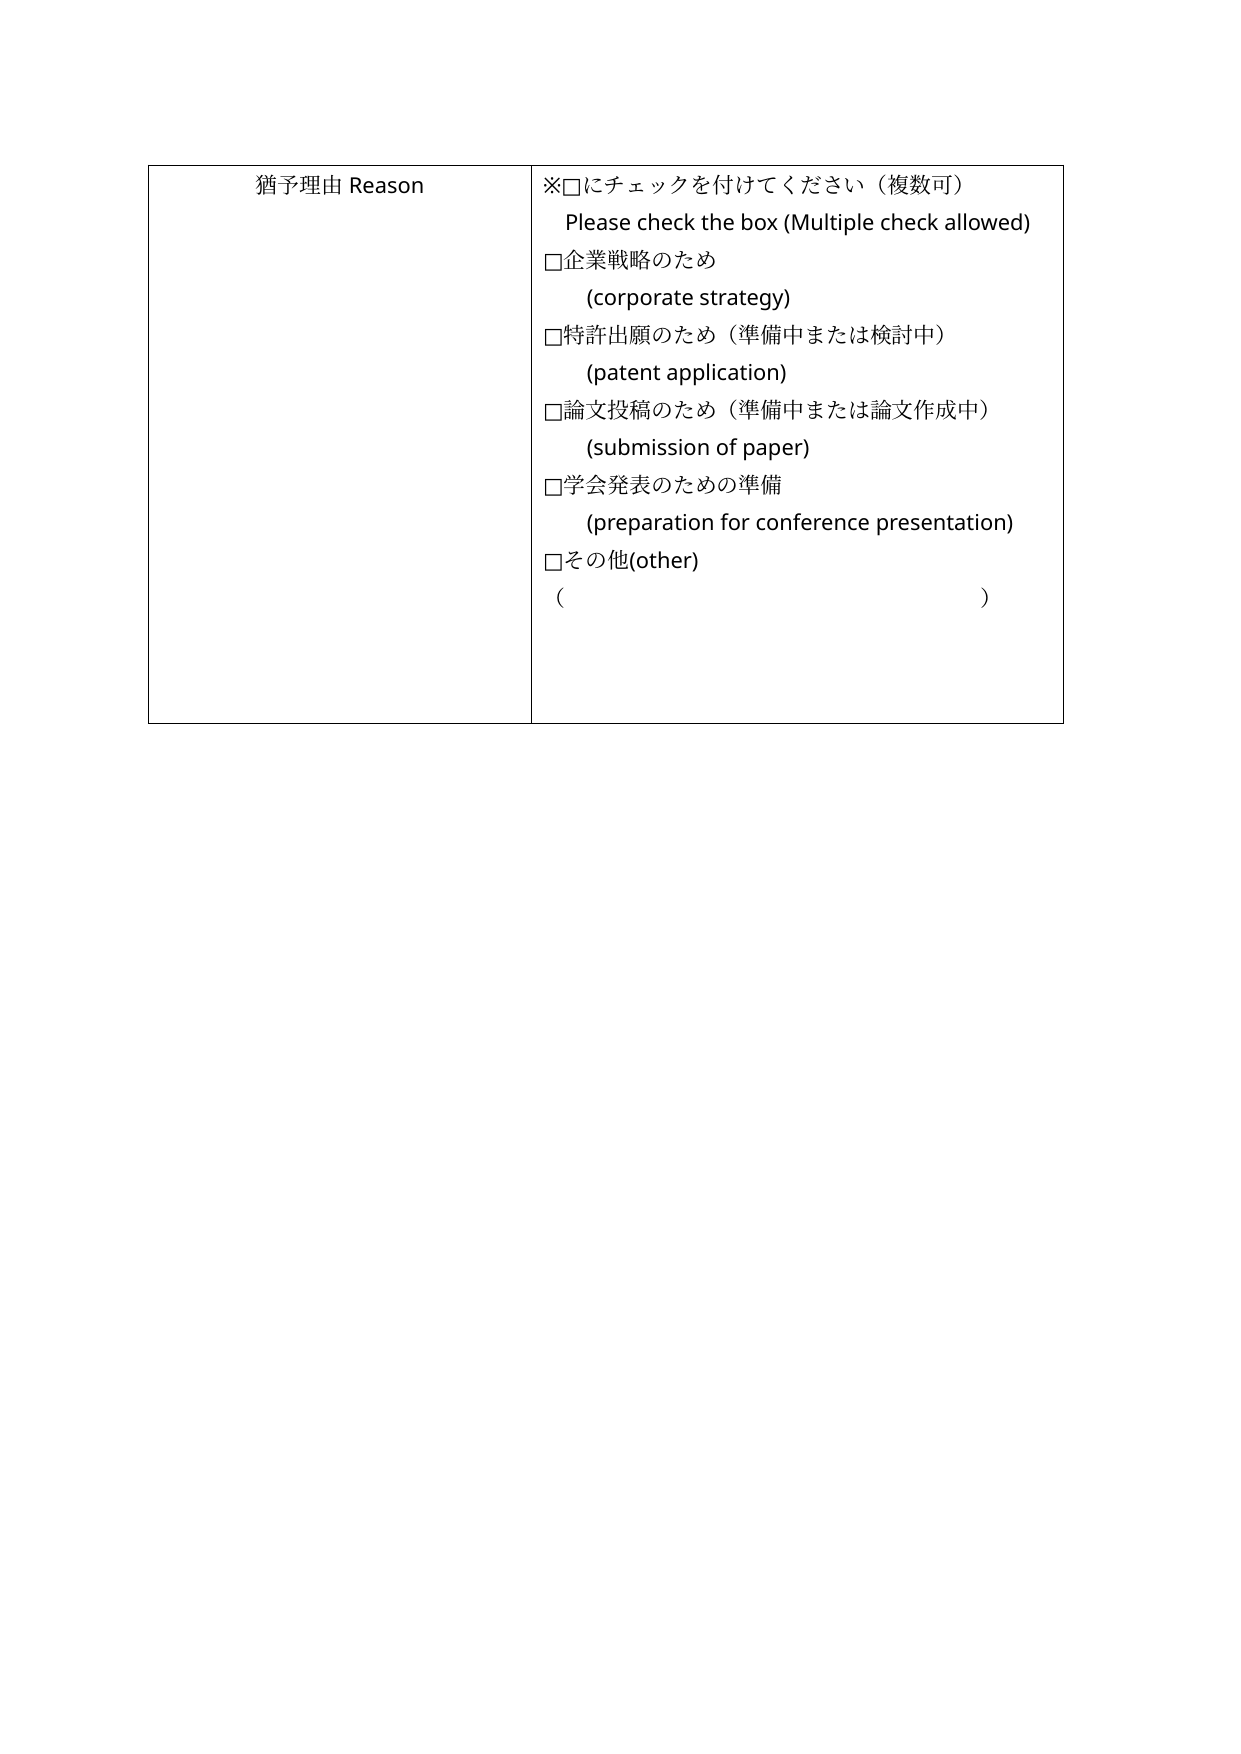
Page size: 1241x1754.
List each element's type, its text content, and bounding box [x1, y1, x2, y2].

table_cell ※□にチェックを付けてください（複数可） Please check the box (Multiple check allowed) □企業戦略のため (corporate strategy) □特許出願のため（準備中または検討中） (patent application) □論文投稿のため（準備中または論文作成中） (submission of paper) □学会発表のための準備 (preparation for conference presentation) □その他(other) （ ） [532, 166, 1063, 723]
table_cell 猶予理由 Reason [149, 166, 531, 723]
